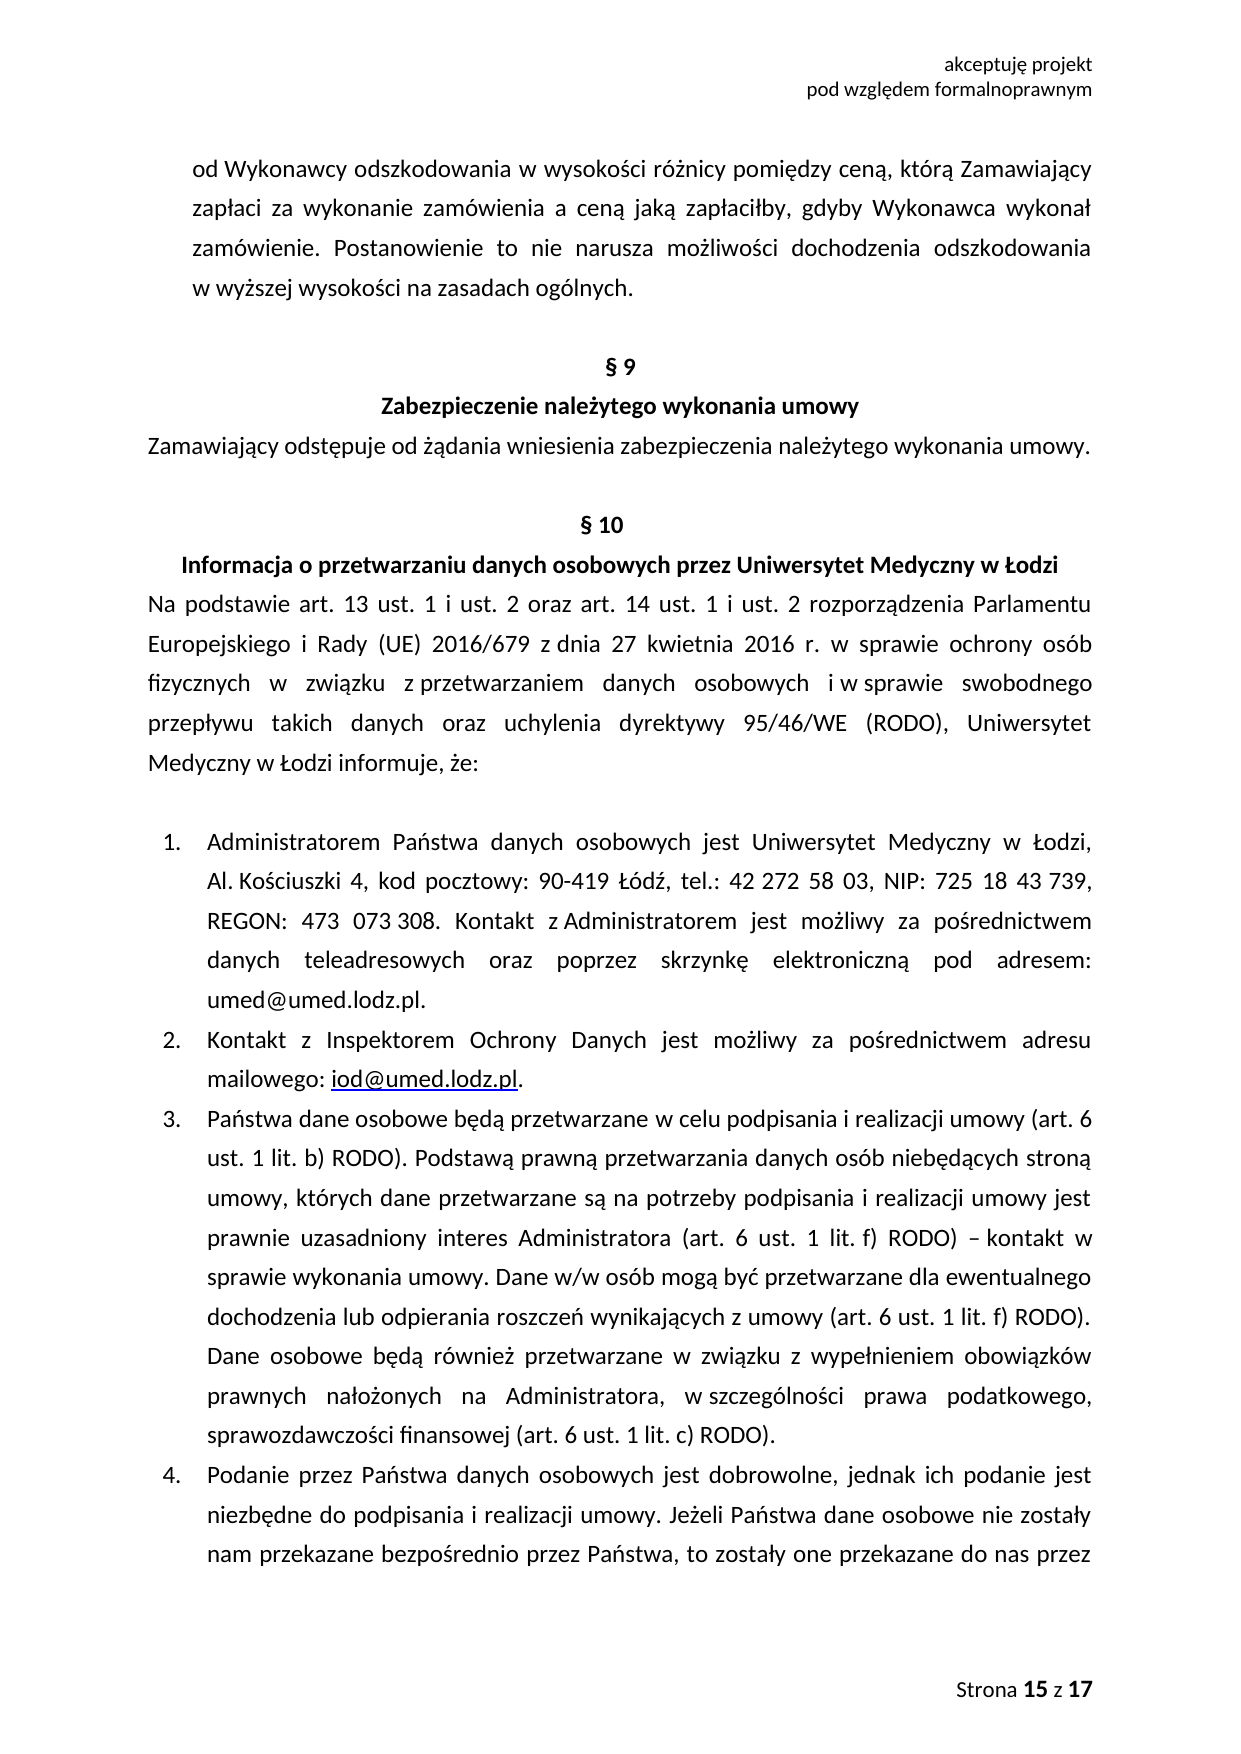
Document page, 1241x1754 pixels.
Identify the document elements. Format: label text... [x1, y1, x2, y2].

list Kontakt z Inspektorem Ochrony Danych jest możliwy za pośrednictwem adresu mailowego: iod@umed.lodz.pl. [162, 1024, 1093, 1094]
text Zamawiający odstępuje od żądania wniesienia zabezpieczenia należytego wykonania umowy. [148, 430, 1093, 461]
text Na podstawie art. 13 ust. 1 i ust. 2 oraz art. 14 ust. 1 i ust. 2 rozporządzenia Parlamentu Europejskiego i Rady (UE) 2016/679 z dnia 27 kwietnia 2016 r. w sprawie ochrony osób fizycznych w związku z przetwarzaniem danych osobowych i w sprawie swobodnego przepływu takich danych oraz uchylenia dyrektywy 95/46/WE (RODO), Uniwersytet Medyczny w Łodzi informuje, że: [148, 588, 1093, 777]
list § 9 [148, 351, 1093, 381]
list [162, 1459, 1093, 1569]
text Zabezpieczenie należytego wykonania umowy [148, 391, 1093, 421]
text Informacja o przetwarzaniu danych osobowych przez Uniwersytet Medyczny w Łodzi [148, 549, 1093, 579]
text § 10 [110, 509, 1093, 540]
list Administratorem Państwa danych osobowych jest Uniwersytet Medyczny w Łodzi, Al. Kościuszki 4, kod pocztowy: 90-419 Łódź, tel.: 42 272 58 03, NIP: 725 18 43 739, REGON: 473 073 308. Kontakt z Administratorem jest możliwy za pośrednictwem danych teleadresowych oraz poprzez skrzynkę elektroniczną pod adresem: umed@umed.lodz.pl. [162, 826, 1093, 1015]
list Państwa dane osobowe będą przetwarzane w celu podpisania i realizacji umowy (art. 6 ust. 1 lit. b) RODO). Podstawą prawną przetwarzania danych osób niebędących stroną umowy, których dane przetwarzane są na potrzeby podpisania i realizacji umowy jest prawnie uzasadniony interes Administratora (art. 6 ust. 1 lit. f) RODO) – kontakt w sprawie wykonania umowy. Dane w/w osób mogą być przetwarzane dla ewentualnego dochodzenia lub odpierania roszczeń wynikających z umowy (art. 6 ust. 1 lit. f) RODO). Dane osobowe będą również przetwarzane w związku z wypełnieniem obowiązków prawnych nałożonych na Administratora, w szczególności prawa podatkowego, sprawozdawczości finansowej (art. 6 ust. 1 lit. c) RODO). [162, 1103, 1093, 1450]
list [154, 153, 1093, 302]
